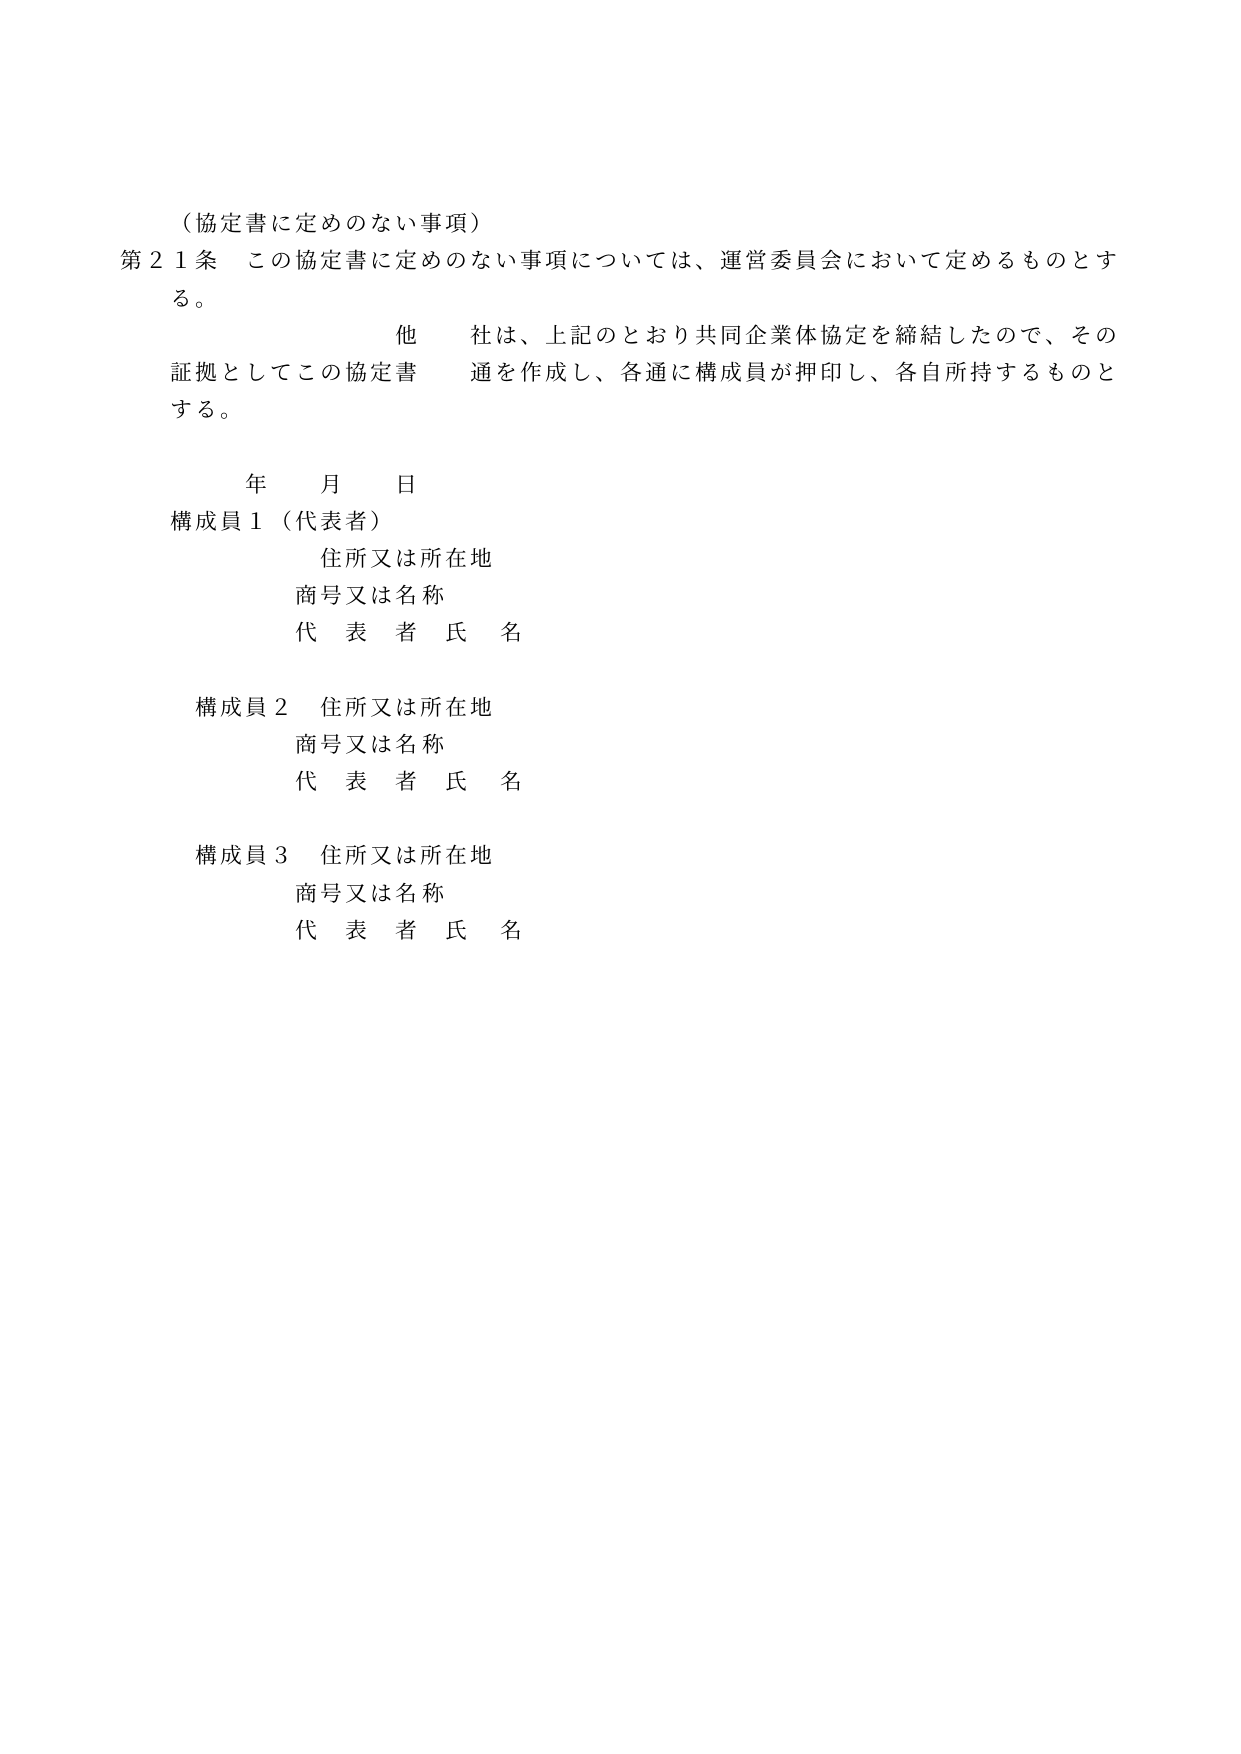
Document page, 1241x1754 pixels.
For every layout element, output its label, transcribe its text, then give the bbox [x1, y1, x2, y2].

text 商号又は名称 [120, 873, 1120, 910]
text 住所又は所在地 [120, 538, 1120, 576]
text 商号又は名称 [120, 576, 1120, 613]
text 代表者氏名 [120, 762, 1120, 799]
text （協定書に定めのない事項） [145, 204, 1120, 241]
text 第２１条 この協定書に定めのない事項については、運営委員会において定めるものとする。 [120, 241, 1120, 315]
text 構成員２ 住所又は所在地 [120, 687, 1120, 724]
text 代表者氏名 [120, 910, 1120, 947]
text 構成員３ 住所又は所在地 [120, 836, 1120, 873]
text 商号又は名称 [120, 724, 1120, 762]
text 構成員１（代表者） [120, 501, 1120, 538]
text 代表者氏名 [120, 613, 1120, 650]
text 年 月 日 [120, 464, 1120, 501]
text 他 社は、上記のとおり共同企業体協定を締結したので、その証拠としてこの協定書 通を作成し、各通に構成員が押印し、各自所持するものとする。 [120, 315, 1120, 427]
